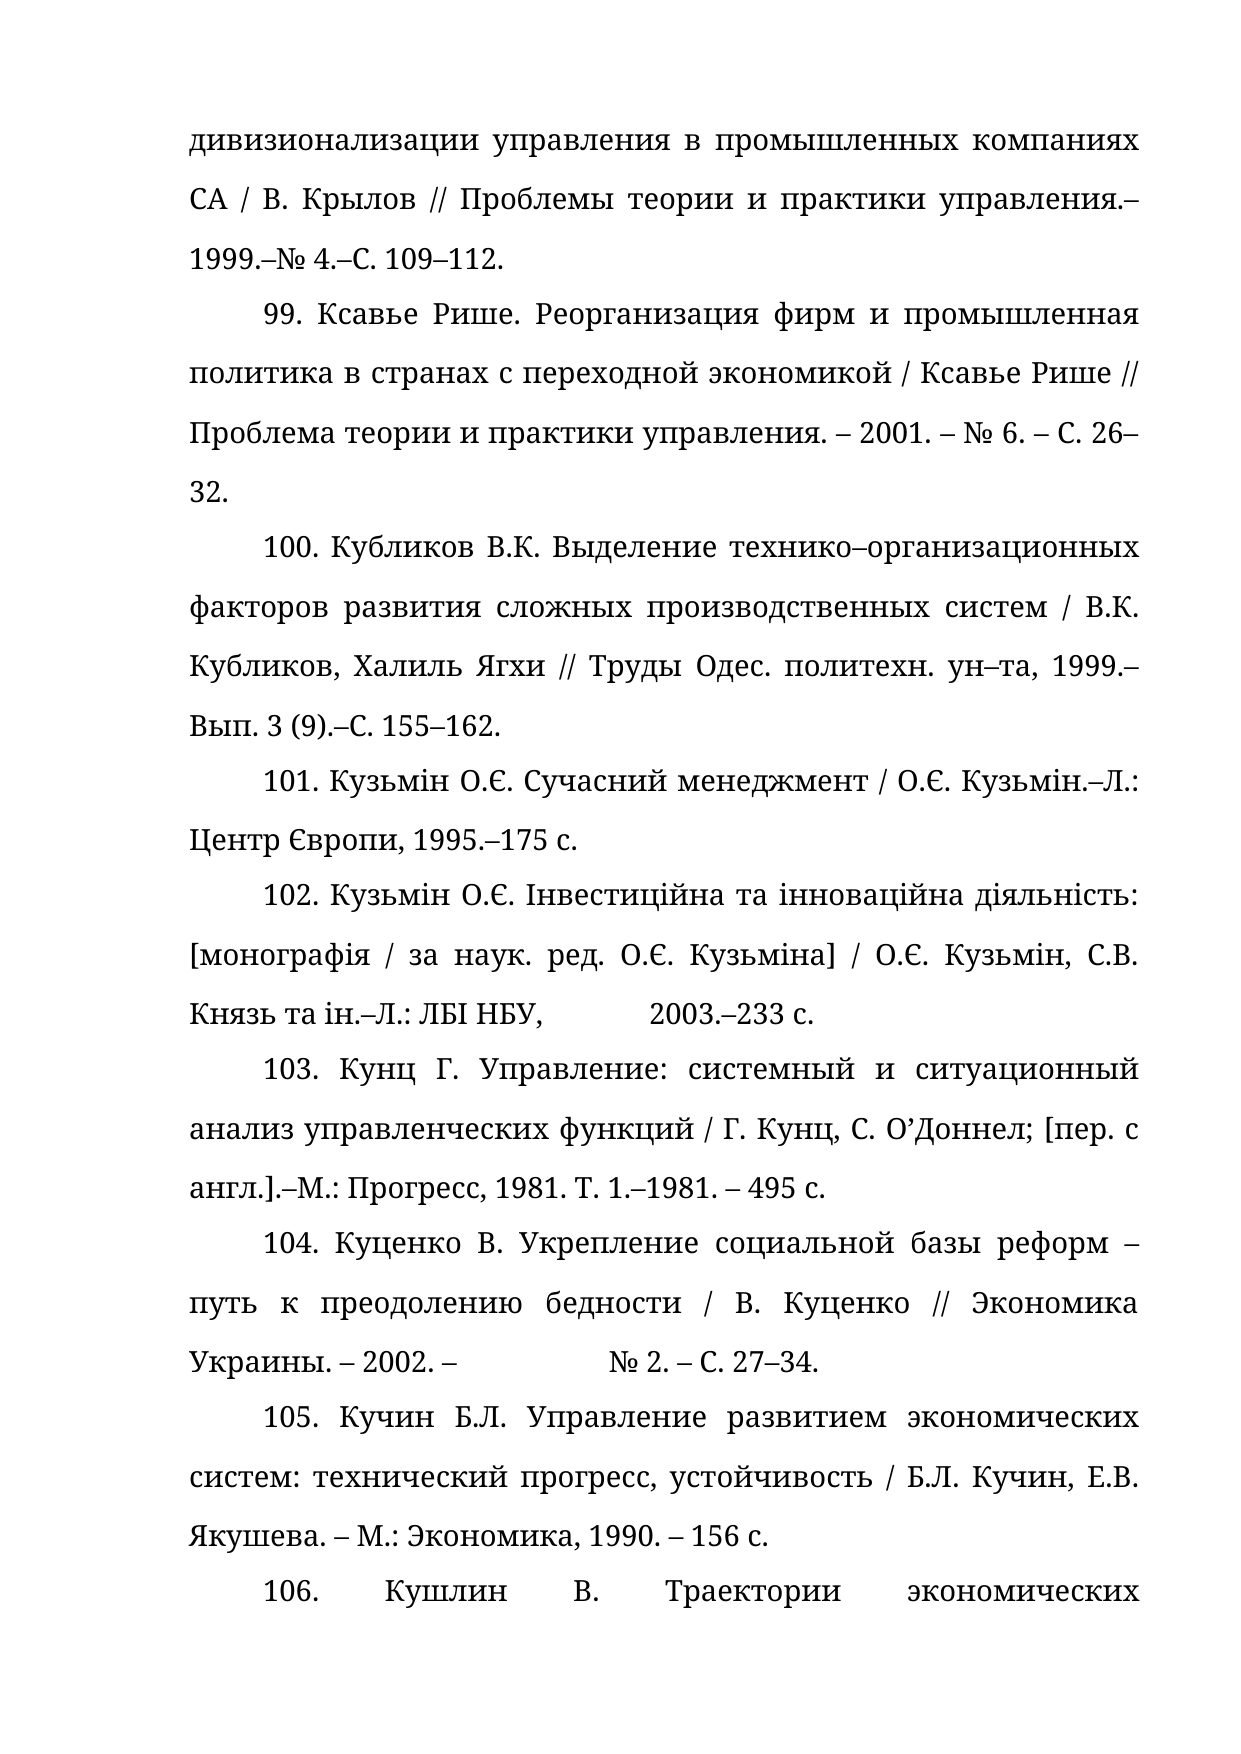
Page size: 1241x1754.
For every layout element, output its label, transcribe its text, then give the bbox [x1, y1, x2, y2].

table_cell 105. Кучин Б.Л. Управление развитием экономических систем: технический прогресс, устойчивость / Б.Л. Кучин, Е.В. Якушева. – М.: Экономика, 1990. – 156 с. [178, 1396, 1151, 1569]
table_cell 101. Кузьмін О.Є. Сучасний менеджмент / О.Є. Кузьмін.–Л.: Центр Європи, 1995.–175 с. [178, 760, 1151, 873]
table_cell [178, 119, 1151, 292]
table_cell 99. Ксавье Рише. Реорганизация фирм и промышленная политика в странах с переходной экономикой / Ксавье Рише // Проблема теории и практики управления. – 2001. – № 6. – С. 26–32. [178, 293, 1151, 526]
table_cell 104. Куценко В. Укрепление социальной базы реформ – путь к преодолению бедности / В. Куценко // Экономика Украины. – 2002. – № 2. – С. 27–34. [178, 1223, 1151, 1395]
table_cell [178, 1570, 1151, 1610]
table_cell 103. Кунц Г. Управление: системный и ситуационный анализ управленческих функций / Г. Кунц, С. О’Доннел; [пер. с англ.].–М.: Прогресс, 1981. Т. 1.–1981. – 495 с. [178, 1049, 1151, 1221]
table_cell 100. Кубликов В.К. Выделение технико–организационных факторов развития сложных производственных систем / В.К. Кубликов, Халиль Ягхи // Труды Одес. политехн. ун–та, 1999.–Вып. 3 (9).–С. 155–162. [178, 527, 1151, 759]
table_cell 102. Кузьмін О.Є. Інвестиційна та інноваційна діяльність: [монографія / за наук. ред. О.Є. Кузьміна] / О.Є. Кузьмін, С.В. Князь та ін.–Л.: ЛБІ НБУ, 2003.–233 с. [178, 875, 1151, 1047]
